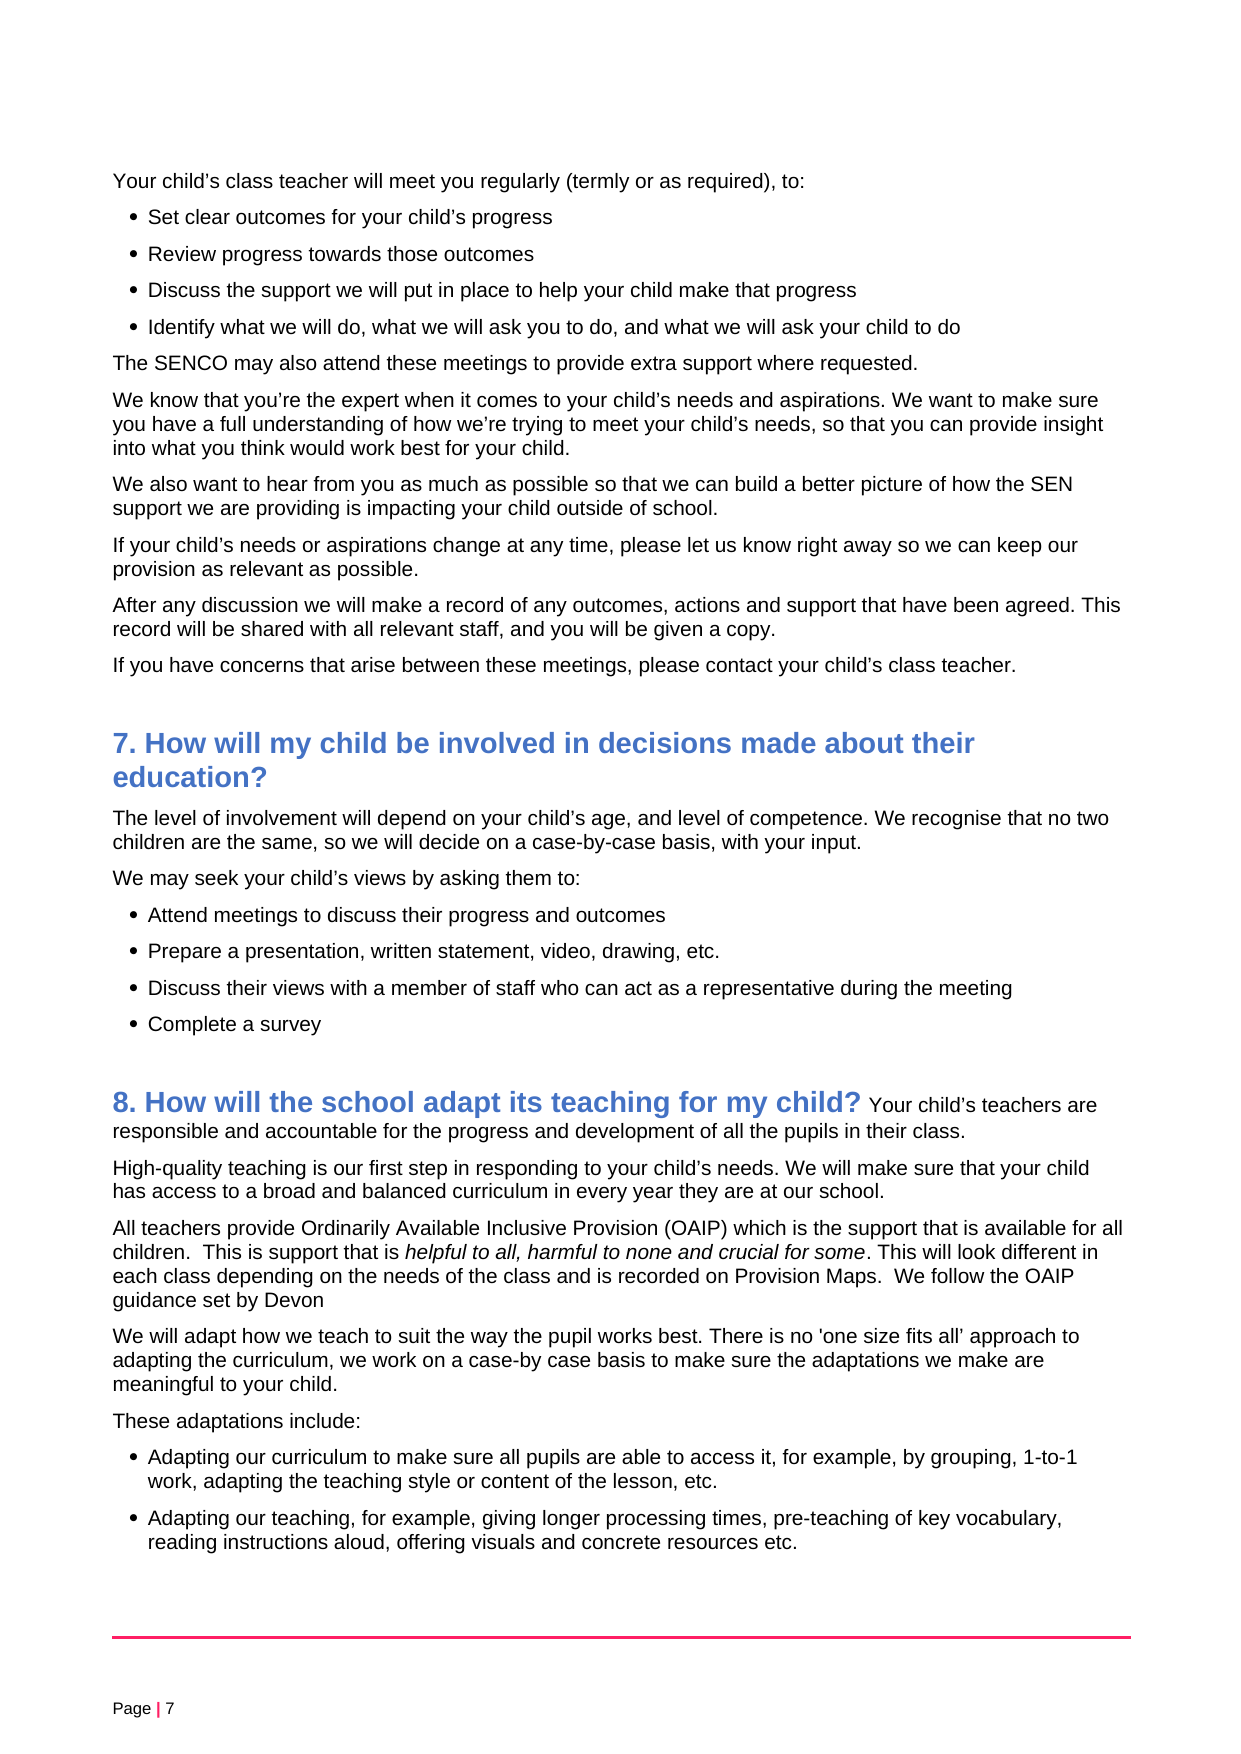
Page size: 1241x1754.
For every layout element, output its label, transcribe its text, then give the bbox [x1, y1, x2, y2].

text High-quality teaching is our first step in responding to your child’s needs. We will make sure that your child has access to a broad and balanced curriculum in every year they are at our school. [112, 1155, 1128, 1203]
text Set clear outcomes for your child’s progress [130, 205, 1128, 229]
text We know that you’re the expert when it comes to your child’s needs and aspirations. We want to make sure you have a full understanding of how we’re trying to meet your child’s needs, so that you can provide insight into what you think would work best for your child. [112, 388, 1128, 459]
text The SENCO may also attend these meetings to provide extra support where requested. [112, 351, 1128, 375]
subtitle 7. How will my child be involved in decisions made about their education? [112, 726, 1128, 793]
text Complete a survey [130, 1012, 1128, 1036]
text Discuss their views with a member of staff who can act as a representative during the meeting [130, 976, 1128, 1000]
text We also want to hear from you as much as possible so that we can build a better picture of how the SEN support we are providing is impacting your child outside of school. [112, 472, 1128, 520]
text These adaptations include: [112, 1408, 1128, 1432]
text After any discussion we will make a record of any outcomes, actions and support that have been agreed. This record will be shared with all relevant staff, and you will be given a copy. [112, 593, 1128, 641]
text Review progress towards those outcomes [130, 241, 1128, 266]
text We may seek your child’s views by asking them to: [112, 866, 1128, 890]
text Adapting our curriculum to make sure all pupils are able to access it, for example, by grouping, 1-to-1 work, adapting the teaching style or content of the lesson, etc. [130, 1445, 1128, 1493]
text If your child’s needs or aspirations change at any time, please let us know right away so we can keep our provision as relevant as possible. [112, 532, 1128, 580]
text Prepare a presentation, written statement, video, drawing, etc. [130, 939, 1128, 963]
text Adapting our teaching, for example, giving longer processing times, pre-teaching of key vocabulary, reading instructions aloud, offering visuals and concrete resources etc. [130, 1505, 1128, 1553]
text We will adapt how we teach to suit the way the pupil works best. There is no 'one size fits all’ approach to adapting the curriculum, we work on a case-by case basis to make sure the adaptations we make are meaningful to your child. [112, 1324, 1128, 1396]
text 8. How will the school adapt its teaching for my child? Your child’s teachers are responsible and accountable for the progress and development of all the pupils in their class. [112, 1085, 1128, 1143]
text Attend meetings to discuss their progress and outcomes [130, 903, 1128, 927]
text All teachers provide Ordinarily Available Inclusive Provision (OAIP) which is the support that is available for all children. This is support that is helpful to all, harmful to none and crucial for some. This will look different in each class depending on the needs of the class and is recorded on Provision Maps. We follow the OAIP guidance set by Devon [112, 1216, 1128, 1312]
text Your child’s class teacher will meet you regularly (termly or as required), to: [112, 168, 1128, 192]
text Identify what we will do, what we will ask you to do, and what we will ask your child to do [130, 314, 1128, 339]
text The level of involvement will depend on your child’s age, and level of competence. We recognise that no two children are the same, so we will decide on a case-by-case basis, with your input. [112, 806, 1128, 854]
text Discuss the support we will put in place to help your child make that progress [130, 278, 1128, 302]
text If you have concerns that arise between these meetings, please contact your child’s class teacher. [112, 653, 1128, 677]
